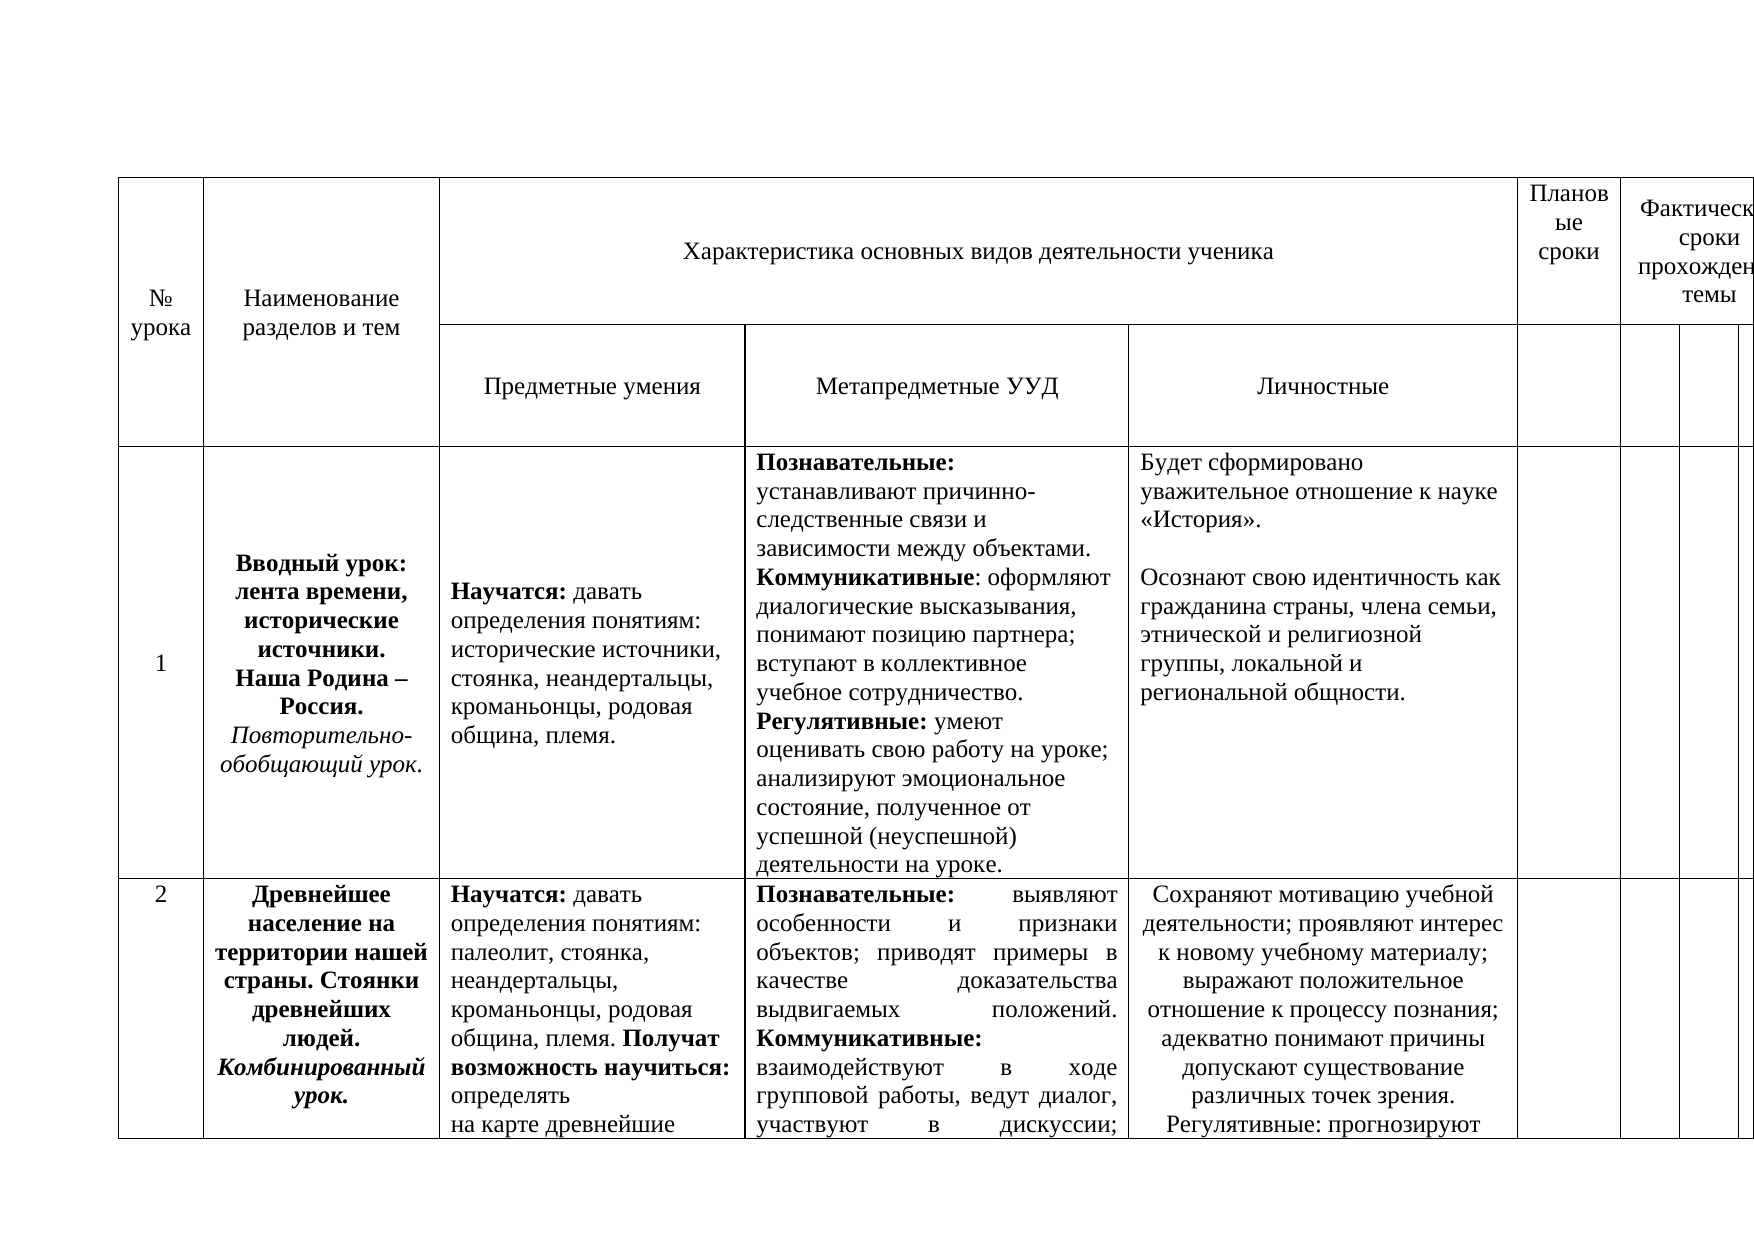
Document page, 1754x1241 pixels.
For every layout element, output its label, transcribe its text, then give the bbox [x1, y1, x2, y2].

table_cell [1680, 447, 1738, 878]
table_cell [1518, 325, 1620, 446]
table_cell [1621, 447, 1679, 878]
table_header Характеристика основных видов деятельности ученика [440, 178, 1517, 323]
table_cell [440, 879, 744, 1138]
table_cell [1621, 325, 1679, 446]
table_cell 2 [119, 879, 203, 1138]
table_cell Познавательные: устанавливают причинно- следственные связи и зависимости между объектами. Коммуникативные: оформляют диалогические высказывания, понимают позицию партнера; вступают в коллективное учебное сотрудничество. Регулятивные: умеют оценивать свою работу на уроке; анализируют эмоциональное состояние, полученное от успешной (неуспешной) деятельности на уроке. [746, 447, 1128, 878]
table_cell [1680, 325, 1738, 446]
table_cell [1621, 879, 1679, 1138]
table_header Наименование разделов и тем [204, 178, 439, 446]
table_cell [746, 879, 1128, 1138]
table_cell 1 [119, 447, 203, 878]
table_cell [1739, 325, 1753, 446]
table_header № урока [119, 178, 203, 446]
table_header Фактические сроки прохождения темы [1621, 178, 1753, 323]
table_cell Метапредметные УУД [746, 325, 1128, 446]
table_cell [1518, 879, 1620, 1138]
table_cell Предметные умения [440, 325, 744, 446]
table_cell Личностные [1129, 325, 1517, 446]
table_cell [1739, 447, 1753, 878]
table_cell Научатся: давать определения понятиям: исторические источники, стоянка, неандертальцы, кроманьонцы, родовая община, племя. [440, 447, 744, 878]
table_cell Вводный урок: лента времени, исторические источники. Наша Родина – Россия. Повторительно-обобщающий урок. [204, 447, 439, 878]
table_cell [1518, 447, 1620, 878]
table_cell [204, 879, 439, 1138]
table_cell [1680, 879, 1738, 1138]
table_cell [1129, 879, 1517, 1138]
table_cell Будет сформировано уважительное отношение к науке «История». Осознают свою идентичность как гражданина страны, члена семьи, этнической и религиозной группы, локальной и региональной общности. [1129, 447, 1517, 878]
table_cell [1739, 879, 1753, 1138]
table_header Плановые сроки [1518, 178, 1620, 323]
